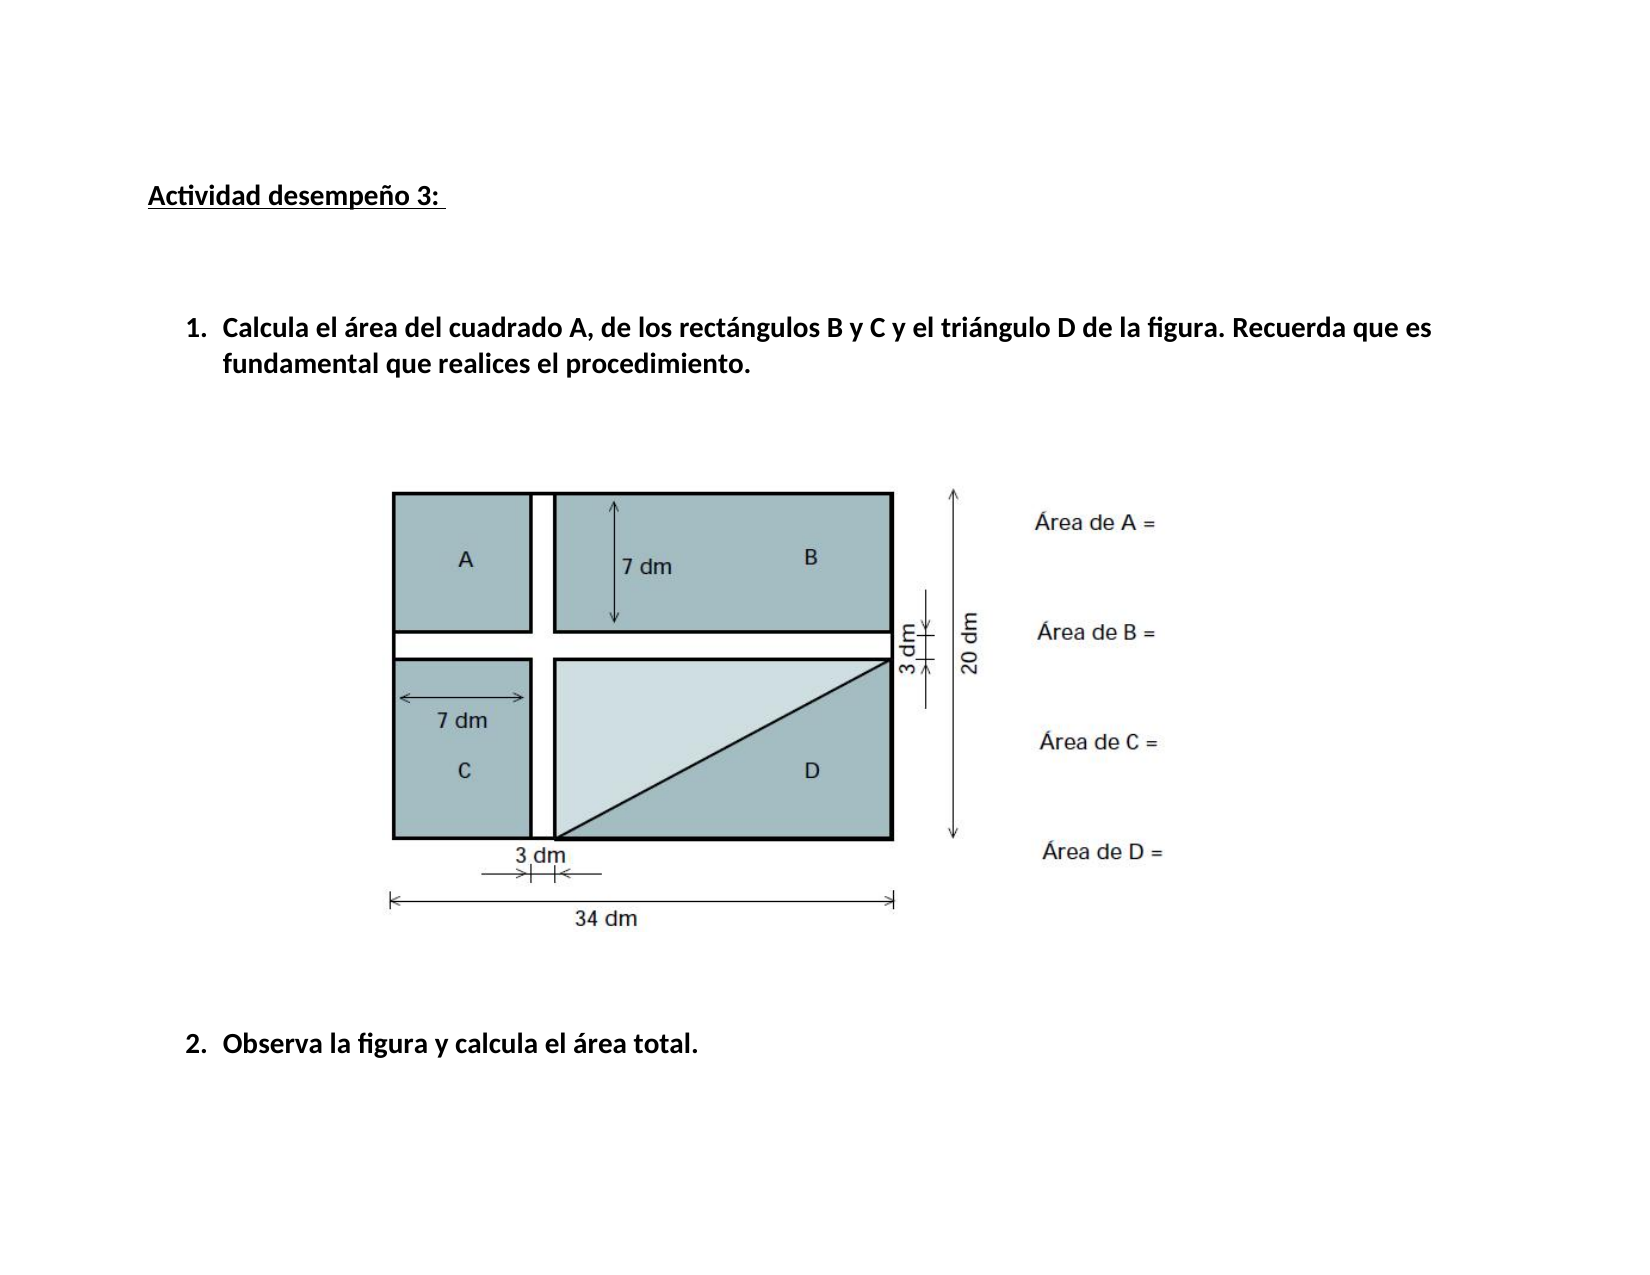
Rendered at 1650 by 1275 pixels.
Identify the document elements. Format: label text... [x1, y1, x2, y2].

list Observa la figura y calcula el área total. [185, 1025, 1502, 1061]
text Actividad desempeño 3: [148, 177, 1502, 213]
list Calcula el área del cuadrado A, de los rectángulos B y C y el triángulo D de la figura. Recuerda que es fundamental que realices el procedimiento. [185, 309, 1502, 380]
picture [373, 474, 1189, 932]
